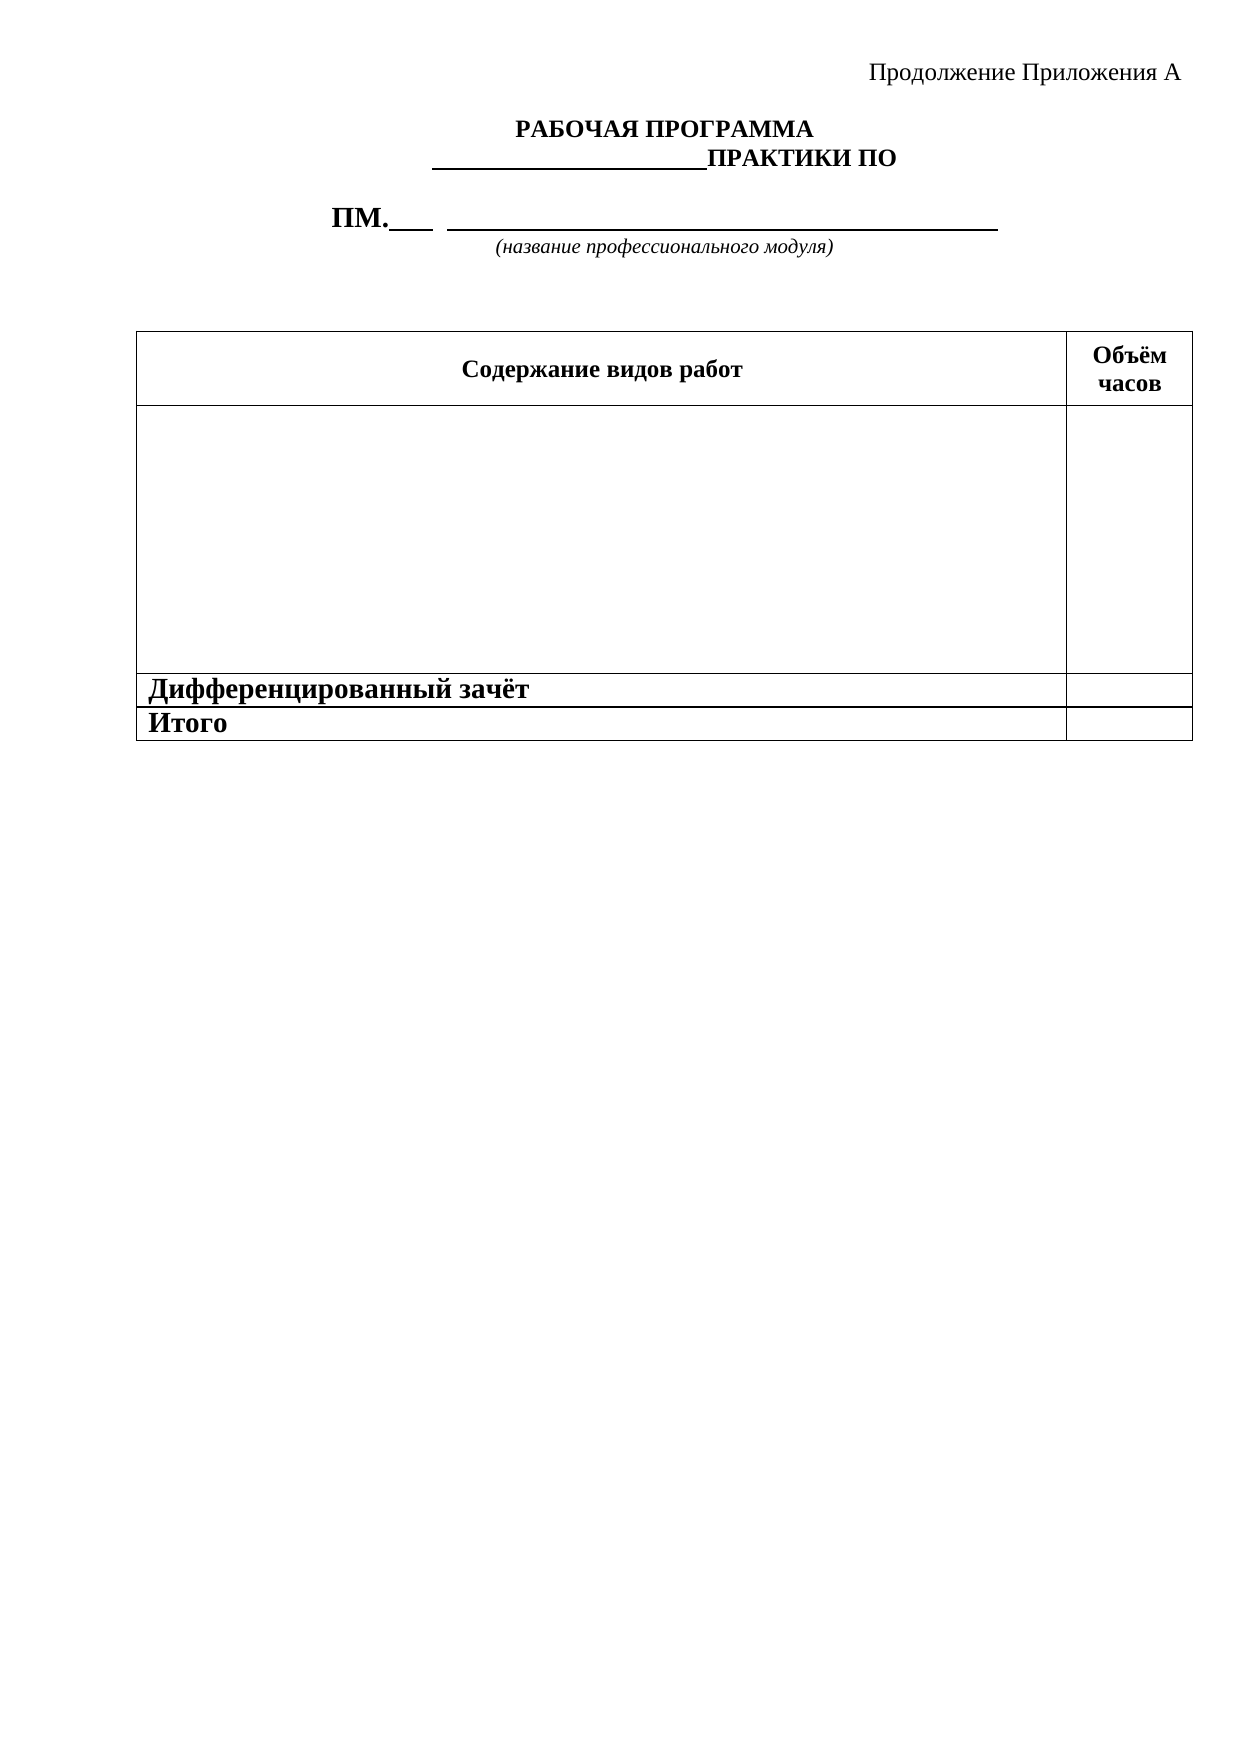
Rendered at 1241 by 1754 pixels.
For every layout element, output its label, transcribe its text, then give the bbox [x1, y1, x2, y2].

table_cell [137, 406, 1066, 673]
table_cell Дифференцированный зачёт [137, 674, 1066, 706]
table_header Содержание видов работ [137, 332, 1066, 405]
text (название профессионального модуля) [124, 234, 1205, 258]
table_cell [1067, 708, 1192, 740]
table_cell [1067, 406, 1192, 673]
text Продолжение Приложения А [81, 57, 1181, 86]
subtitle РАБОЧАЯ ПРОГРАММА [124, 114, 1205, 143]
text ПМ. [124, 201, 1205, 234]
text ПРАКТИКИ ПО [124, 143, 1205, 172]
table_header Объём часов [1067, 332, 1192, 405]
table_cell [1067, 674, 1192, 706]
table_cell Итого [137, 708, 1066, 740]
